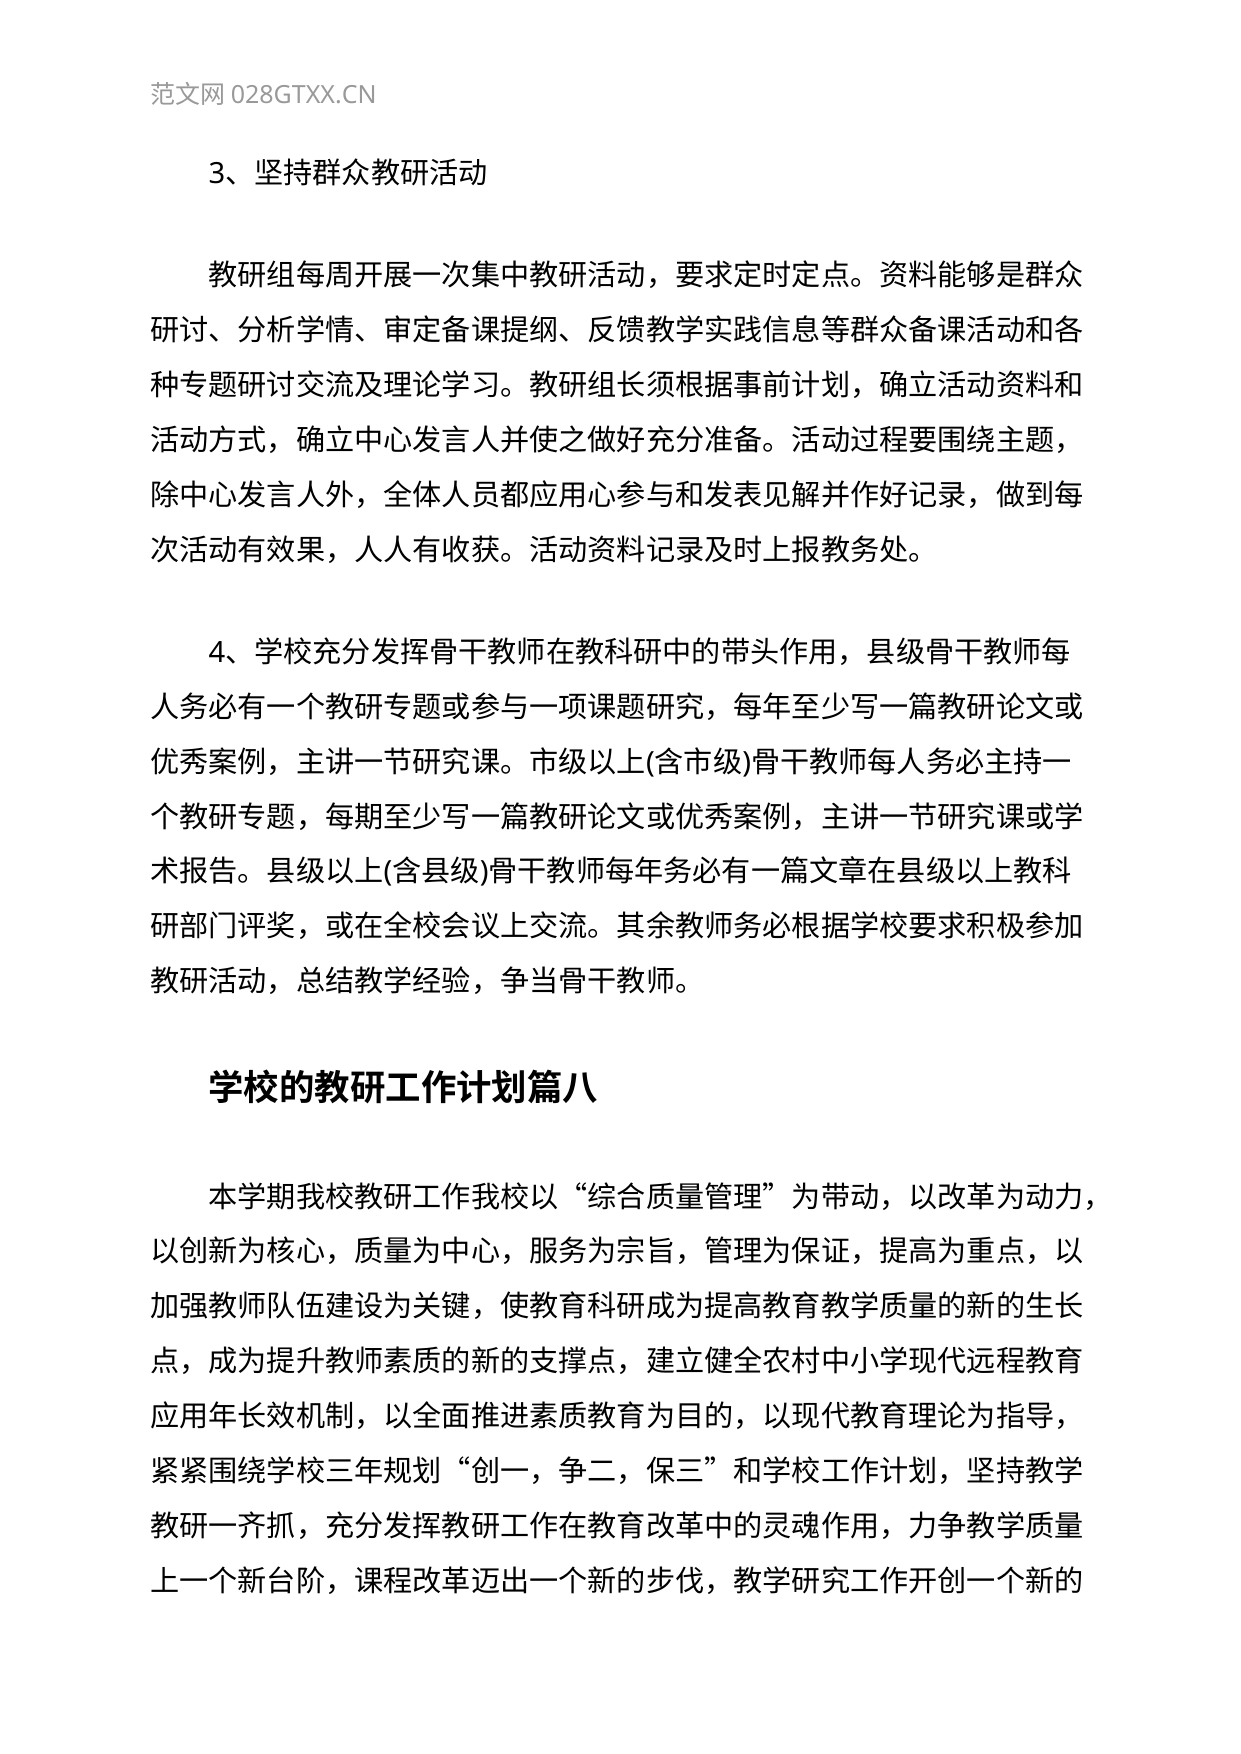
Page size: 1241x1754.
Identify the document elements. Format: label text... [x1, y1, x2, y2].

text 教研组每周开展一次集中教研活动，要求定时定点。资料能够是群众研讨、分析学情、审定备课提纲、反馈教学实践信息等群众备课活动和各种专题研讨交流及理论学习。教研组长须根据事前计划，确立活动资料和活动方式，确立中心发言人并使之做好充分准备。活动过程要围绕主题，除中心发言人外，全体人员都应用心参与和发表见解并作好记录，做到每次活动有效果，人人有收获。活动资料记录及时上报教务处。 [150, 252, 1090, 569]
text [150, 1173, 1090, 1600]
text 学校的教研工作计划篇八 [150, 1060, 1090, 1111]
text 4、学校充分发挥骨干教师在教科研中的带头作用，县级骨干教师每人务必有一个教研专题或参与一项课题研究，每年至少写一篇教研论文或优秀案例，主讲一节研究课。市级以上(含市级)骨干教师每人务必主持一个教研专题，每期至少写一篇教研论文或优秀案例，主讲一节研究课或学术报告。县级以上(含县级)骨干教师每年务必有一篇文章在县级以上教科研部门评奖，或在全校会议上交流。其余教师务必根据学校要求积极参加教研活动，总结教学经验，争当骨干教师。 [150, 628, 1090, 1000]
text 3、坚持群众教研活动 [150, 150, 1090, 192]
